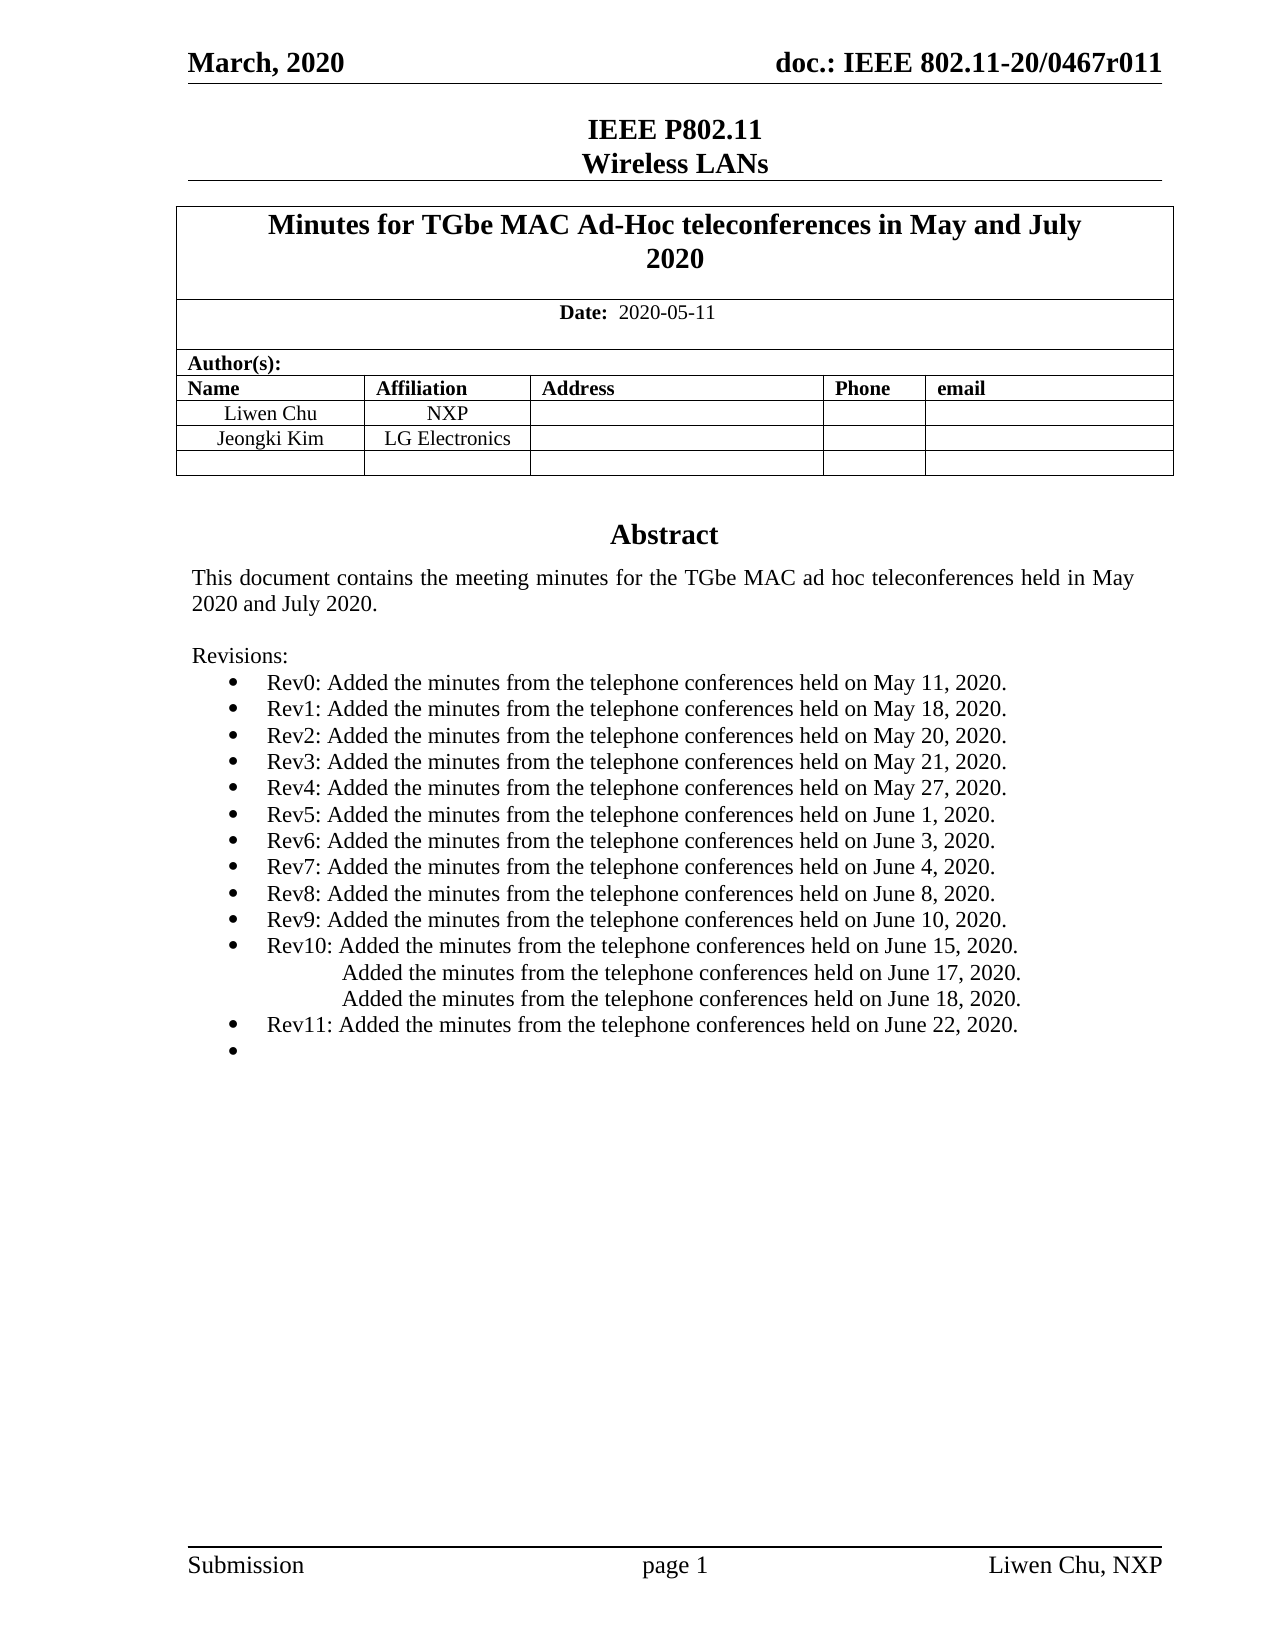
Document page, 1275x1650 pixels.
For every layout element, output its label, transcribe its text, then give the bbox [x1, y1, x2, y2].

table_cell Name [177, 376, 364, 399]
table_cell NXP [365, 401, 530, 425]
table_cell [531, 426, 823, 450]
table_cell email [926, 376, 1173, 399]
table_cell [824, 401, 925, 425]
text IEEE P802.11 Wireless LANs [187, 112, 1162, 181]
table_cell Jeongki Kim [177, 426, 364, 450]
table_cell [824, 426, 925, 450]
table_cell [926, 451, 1173, 475]
table_cell Author(s): [177, 350, 1173, 374]
table_cell [926, 401, 1173, 425]
table_cell LG Electronics [365, 426, 530, 450]
table_cell Liwen Chu [177, 401, 364, 425]
table_cell [531, 401, 823, 425]
table_cell Date: 2020-05-11 [177, 300, 1173, 349]
table_header Minutes for TGbe MAC Ad-Hoc teleconferences in May and July 2020 [177, 207, 1173, 299]
table_cell [177, 451, 364, 475]
table_cell [365, 451, 530, 475]
table_cell Phone [824, 376, 925, 399]
table_cell [531, 451, 823, 475]
table_cell [824, 451, 925, 475]
table_cell Affiliation [365, 376, 530, 399]
table_cell [926, 426, 1173, 450]
table_cell Address [531, 376, 823, 399]
